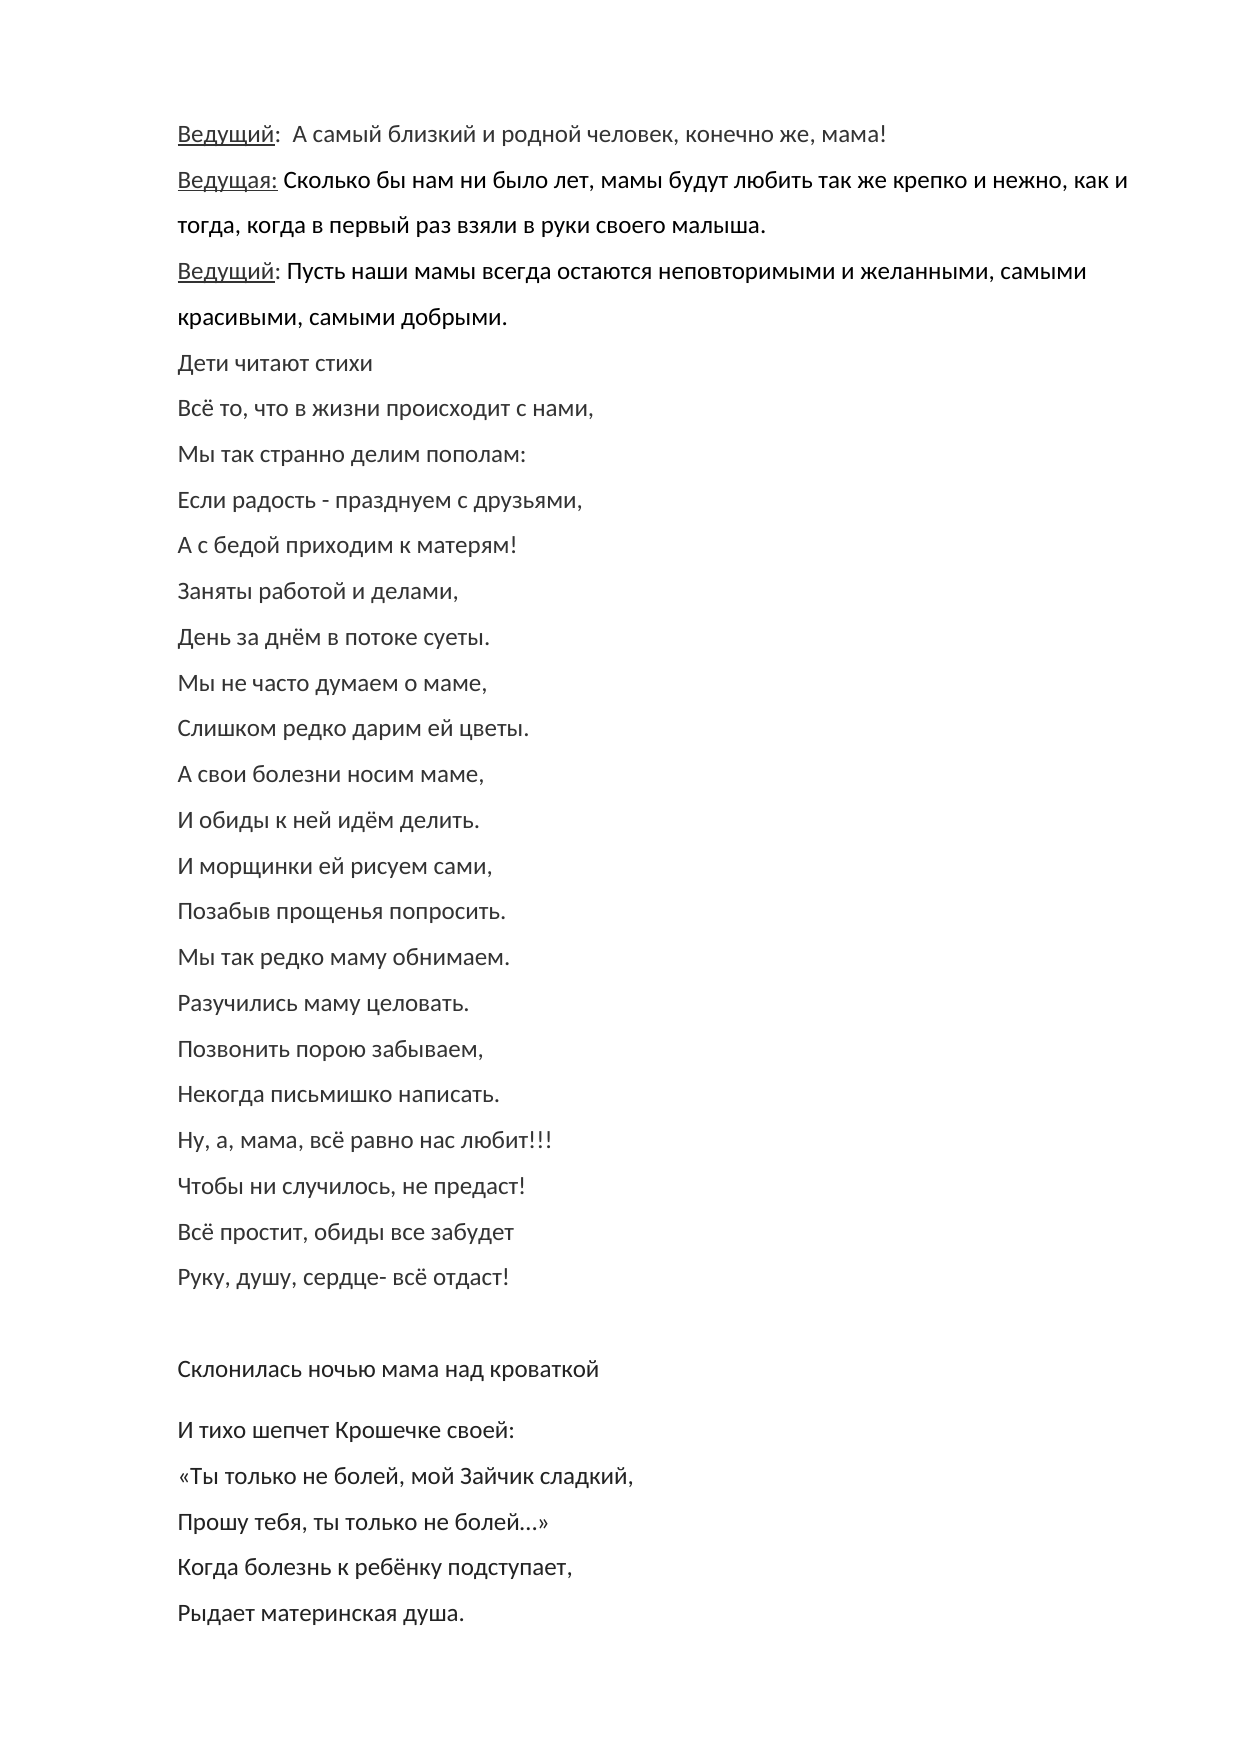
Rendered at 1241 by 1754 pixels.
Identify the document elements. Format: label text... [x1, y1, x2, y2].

text Ведущий: Пусть наши мамы всегда остаются неповторимыми и желанными, самыми красивыми, самыми добрыми. [177, 255, 1152, 332]
text Разучились маму целовать. Позвонить порою забываем, Некогда письмишко написать. Ну, а, мама, всё равно нас любит!!! Чтобы ни случилось, не предаст! Всё простит, обиды все забудет Руку, душу, сердце- всё отдаст! [177, 987, 1152, 1292]
text Дети читают стихи [177, 347, 1152, 377]
text Склонилась ночью мама над кроваткой [177, 1307, 1152, 1383]
text Всё то, что в жизни происходит с нами, Мы так странно делим пополам: Если радость - празднуем с друзьями, А с бедой приходим к матерям! Заняты работой и делами, День за днём в потоке суеты. Мы не часто думаем о маме, Слишком редко дарим ей цветы. А свои болезни носим маме, И обиды к ней идём делить. И морщинки ей рисуем сами, Позабыв прощенья попросить. Мы так редко маму обнимаем. [177, 392, 1152, 972]
text Ведущий: А самый близкий и родной человек, конечно же, мама! Ведущая: Сколько бы нам ни было лет, мамы будут любить так же крепко и нежно, как и тогда, когда в первый раз взяли в руки своего малыша. [177, 118, 1152, 240]
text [177, 1414, 1152, 1628]
